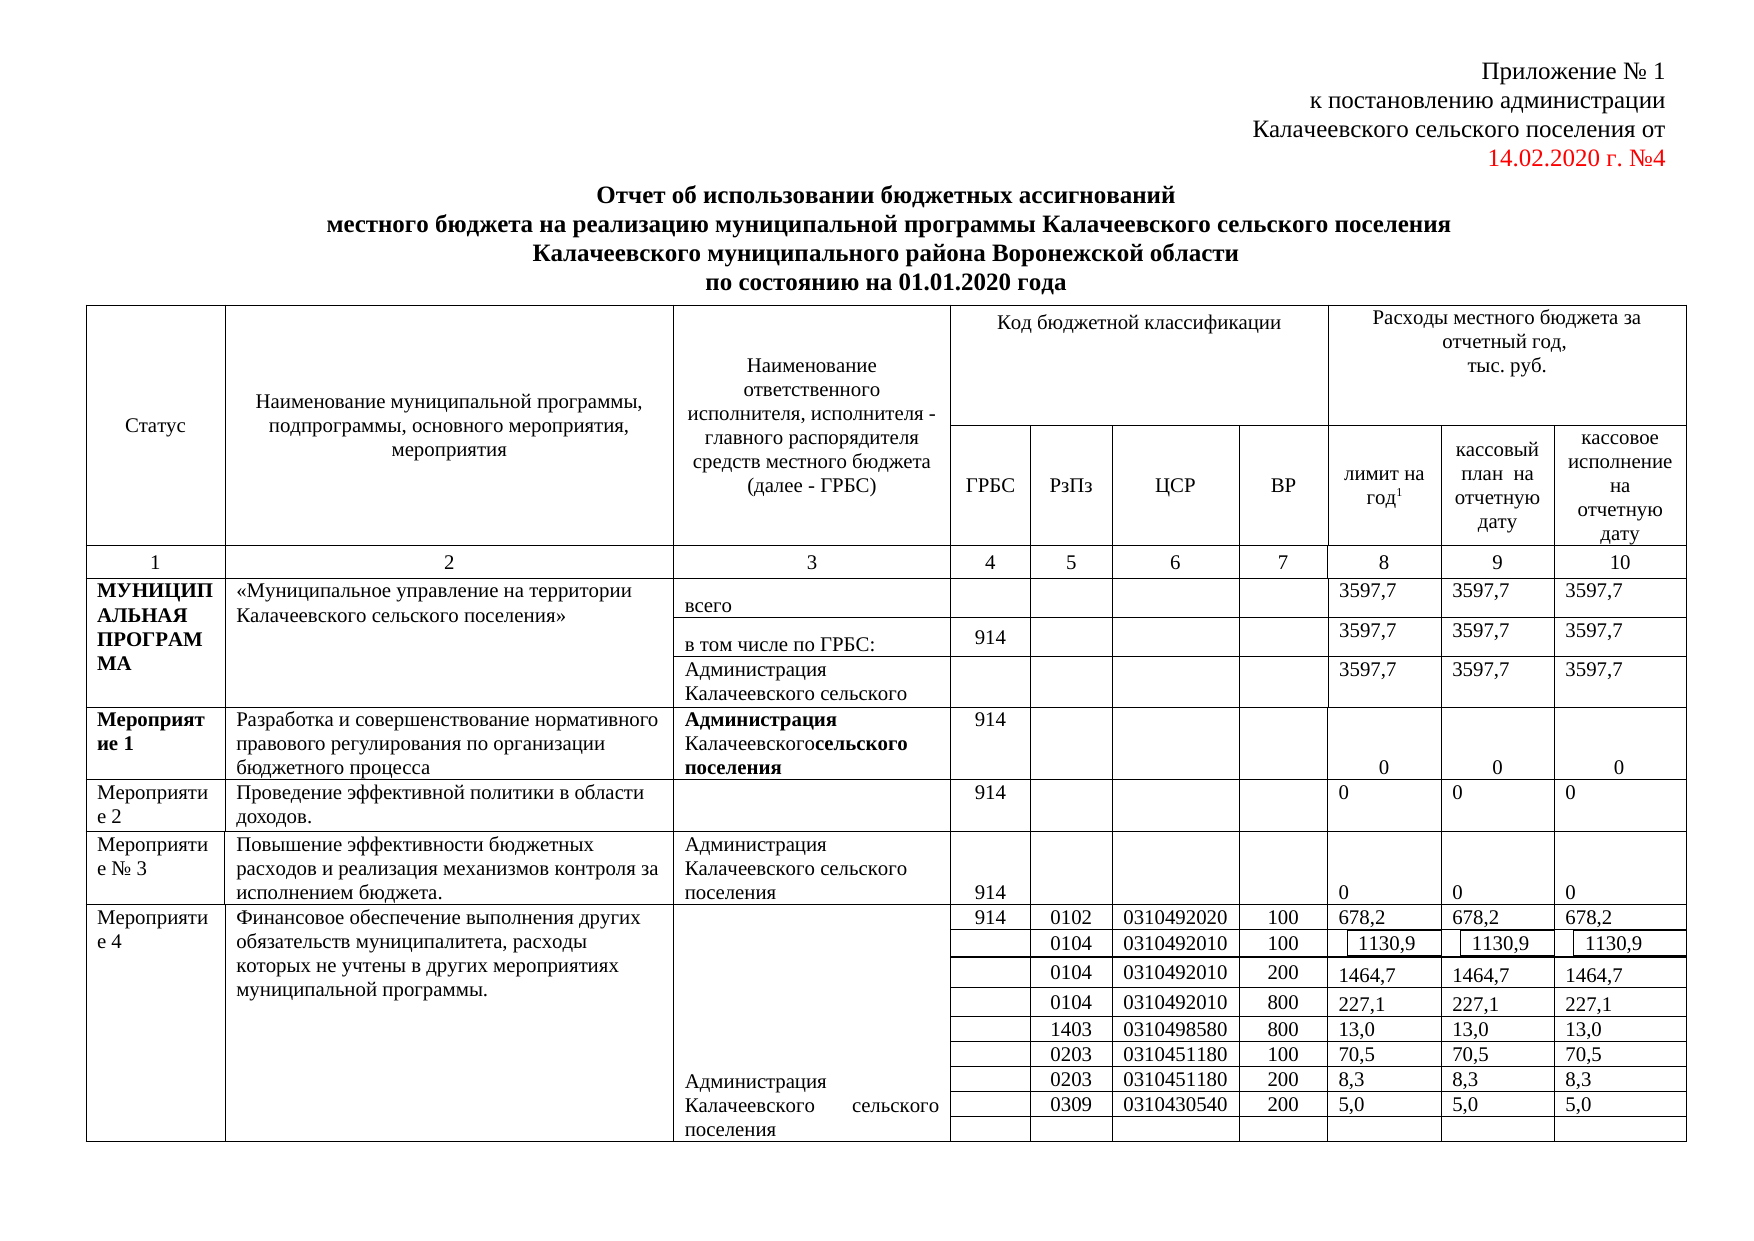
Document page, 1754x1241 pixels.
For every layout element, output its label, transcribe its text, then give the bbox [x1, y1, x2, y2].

table_cell [674, 780, 950, 831]
table_cell 1464,7 [1328, 958, 1441, 987]
table_cell 0310492010 [1113, 930, 1239, 956]
table_cell 3597,7 [1555, 579, 1686, 617]
table_cell 10 [1555, 546, 1686, 578]
table_cell Администрация Калачеевскогосельского поселения [674, 708, 950, 779]
table_cell [1113, 1117, 1239, 1141]
table_cell 0203 [1031, 1067, 1112, 1091]
table_cell ВР [1240, 426, 1328, 545]
table_cell 8,3 [1442, 1067, 1554, 1091]
table_cell [1328, 1117, 1441, 1141]
table_cell 100 [1240, 930, 1327, 956]
table_cell [951, 1092, 1030, 1116]
table_cell Наименование муниципальной программы, подпрограммы, основного мероприятия, мероприятия [226, 306, 673, 545]
table_cell «Муниципальное управление на территории Калачеевского сельского поселения» [226, 579, 673, 707]
table_cell [1031, 708, 1112, 779]
table_cell [1240, 579, 1328, 617]
table_cell 5 [1031, 546, 1112, 578]
table_cell ЦСР [1113, 426, 1239, 545]
table_cell [951, 1067, 1030, 1091]
table_cell Финансовое обеспечение выполнения других обязательств муниципалитета, расходы которых не учтены в других мероприятиях муниципальной программы. [226, 905, 673, 1141]
table_cell 3597,7 [1442, 618, 1554, 656]
table_cell 1403 [1031, 1017, 1112, 1041]
table_cell всего [674, 579, 950, 617]
table_cell [1348, 931, 1441, 955]
table_cell 4 [951, 546, 1030, 578]
table_cell [1240, 708, 1327, 779]
table_cell 914 [951, 618, 1030, 656]
table_cell 0309 [1031, 1092, 1112, 1116]
table_cell 0310492020 [1113, 905, 1239, 929]
table_cell ГРБС [951, 426, 1030, 545]
table_cell [951, 958, 1030, 987]
table_cell [1113, 618, 1239, 656]
table_cell [1461, 931, 1554, 955]
table_cell [1031, 657, 1112, 707]
table_cell Мероприятие № 3 [87, 832, 224, 904]
table_cell 2 [226, 546, 673, 578]
table_cell [951, 988, 1030, 1016]
table_cell Администрация Калачеевского сельского поселения [674, 657, 950, 707]
table_cell [1240, 1117, 1327, 1141]
table_cell 5,0 [1442, 1092, 1554, 1116]
table_cell 0310492010 [1113, 988, 1239, 1016]
table_cell [951, 579, 1030, 617]
table_cell [1031, 579, 1112, 617]
table_cell 914 [951, 832, 1030, 904]
table_cell [1240, 780, 1327, 831]
table_cell [1555, 1117, 1686, 1141]
table_cell [1442, 1117, 1554, 1141]
table_cell [1240, 657, 1328, 707]
table_cell 1464,7 [1442, 958, 1554, 987]
table_cell Повышение эффективности бюджетных расходов и реализация механизмов контроля за исполнением бюджета. [225, 832, 673, 904]
table_cell [1031, 618, 1112, 656]
table_cell [951, 657, 1030, 707]
table_cell 200 [1240, 958, 1327, 987]
table_cell 0 [1442, 832, 1554, 904]
table_cell 3597,7 [1442, 657, 1554, 707]
table_cell [1031, 1117, 1112, 1141]
table_cell 0310498580 [1113, 1017, 1239, 1041]
table_cell Расходы местного бюджета за отчетный год, тыс. руб. [1329, 306, 1686, 425]
table_cell 0 [1328, 832, 1441, 904]
table_cell 914 [951, 780, 1030, 831]
table_cell 13,0 [1328, 1017, 1441, 1041]
table_cell 914 [951, 708, 1030, 779]
table_cell 3 [674, 546, 950, 578]
table_cell Проведение эффективной политики в области доходов. [226, 780, 673, 831]
table_cell 5,0 [1328, 1092, 1441, 1116]
table_cell 0 [1328, 780, 1441, 831]
table_cell 200 [1240, 1067, 1327, 1091]
table_cell [951, 1017, 1030, 1041]
table_cell 13,0 [1555, 1017, 1686, 1041]
table_cell [951, 1117, 1030, 1141]
table_cell 8,3 [1328, 1067, 1441, 1091]
table_cell 0104 [1031, 958, 1112, 987]
table_cell 0203 [1031, 1042, 1112, 1066]
table_cell [1113, 579, 1239, 617]
table_cell 8 [1328, 546, 1441, 578]
table_cell [1031, 780, 1112, 831]
table_cell в том числе по ГРБС: [674, 618, 950, 656]
table_cell 0310430540 [1113, 1092, 1239, 1116]
table_cell 3597,7 [1555, 657, 1686, 707]
table_cell [1240, 618, 1328, 656]
table_cell 0 [1555, 832, 1686, 904]
table_cell Разработка и совершенствование нормативного правового регулирования по организации бюджетного процесса [226, 708, 673, 779]
table_cell Администрация Калачеевского сельского поселения [674, 905, 950, 1141]
table_cell 1 [87, 546, 225, 578]
table_cell 8,3 [1555, 1067, 1686, 1091]
text к постановлению администрации Калачеевского сельского поселения от 14.02.2020 г. №4 [1195, 85, 1665, 171]
table_cell 100 [1240, 1042, 1327, 1066]
table_cell 678,2 [1555, 905, 1686, 929]
table_cell Мероприятие 4 [87, 905, 225, 1141]
table_cell [1113, 657, 1239, 707]
table_cell 0310492010 [1113, 958, 1239, 987]
table_cell 0104 [1031, 988, 1112, 1016]
table_cell Мероприятие 1 [87, 708, 225, 779]
table_cell 0 [1328, 708, 1441, 779]
table_cell [951, 930, 1030, 956]
table_cell Статус [87, 306, 225, 545]
table_cell 914 [951, 905, 1030, 929]
table_cell Наименование ответственного исполнителя, исполнителя -главного распорядителя средств местного бюджета (далее - ГРБС) [674, 306, 950, 545]
table_cell 3597,7 [1329, 657, 1441, 707]
table_cell [1574, 931, 1686, 955]
table_cell 0 [1555, 708, 1686, 779]
table_cell 0 [1442, 708, 1554, 779]
table_cell Мероприятие 2 [87, 780, 225, 831]
table_cell Код бюджетной классификации [951, 306, 1328, 425]
table_cell [1328, 930, 1347, 956]
table_cell 678,2 [1328, 905, 1441, 929]
table_cell 800 [1240, 1017, 1327, 1041]
table_cell 0102 [1031, 905, 1112, 929]
table_cell лимит на год1 [1329, 426, 1441, 545]
table_cell 0 [1442, 780, 1554, 831]
table_cell 1464,7 [1555, 958, 1686, 987]
table_cell 0 [1555, 780, 1686, 831]
table_cell [1113, 832, 1239, 904]
table_cell 3597,7 [1329, 618, 1441, 656]
table_cell [1113, 780, 1239, 831]
table_cell 13,0 [1442, 1017, 1554, 1041]
table_cell 70,5 [1328, 1042, 1441, 1066]
table_cell МУНИЦИПАЛЬНАЯ ПРОГРАММА [87, 579, 225, 707]
table_cell 5,0 [1555, 1092, 1686, 1116]
table_cell Администрация Калачеевского сельского поселения [674, 832, 950, 904]
table_cell 800 [1240, 988, 1327, 1016]
table_cell [1113, 708, 1239, 779]
table_cell 9 [1442, 546, 1554, 578]
table_cell 0310451180 [1113, 1042, 1239, 1066]
table_cell 0104 [1031, 930, 1112, 956]
table_cell 227,1 [1442, 988, 1554, 1016]
table_cell кассовое исполнение на отчетную дату [1555, 426, 1686, 545]
table_cell 200 [1240, 1092, 1327, 1116]
table_cell 3597,7 [1329, 579, 1441, 617]
table_cell 3597,7 [1442, 579, 1554, 617]
table_cell 3597,7 [1555, 618, 1686, 656]
table_cell [1555, 930, 1573, 956]
table_cell 7 [1240, 546, 1327, 578]
table_cell РзПз [1031, 426, 1112, 545]
table_cell [1031, 832, 1112, 904]
table_cell [951, 1042, 1030, 1066]
table_cell 100 [1240, 905, 1327, 929]
table_cell [1442, 930, 1460, 956]
table_cell 678,2 [1442, 905, 1554, 929]
table_cell 70,5 [1442, 1042, 1554, 1066]
table_cell кассовый план на отчетную дату [1442, 426, 1554, 545]
table_cell 227,1 [1555, 988, 1686, 1016]
table_cell [1240, 832, 1327, 904]
table_cell 227,1 [1328, 988, 1441, 1016]
table_header Отчет об использовании бюджетных ассигнований местного бюджета на реализацию муниципальной программы Калачеевского сельского поселения Калачеевского муниципального района Воронежской области по состоянию на 01.01.2020 года [86, 171, 1686, 304]
text Приложение № 1 [89, 56, 1665, 85]
table_cell 70,5 [1555, 1042, 1686, 1066]
table_cell 0310451180 [1113, 1067, 1239, 1091]
table_cell 6 [1113, 546, 1239, 578]
